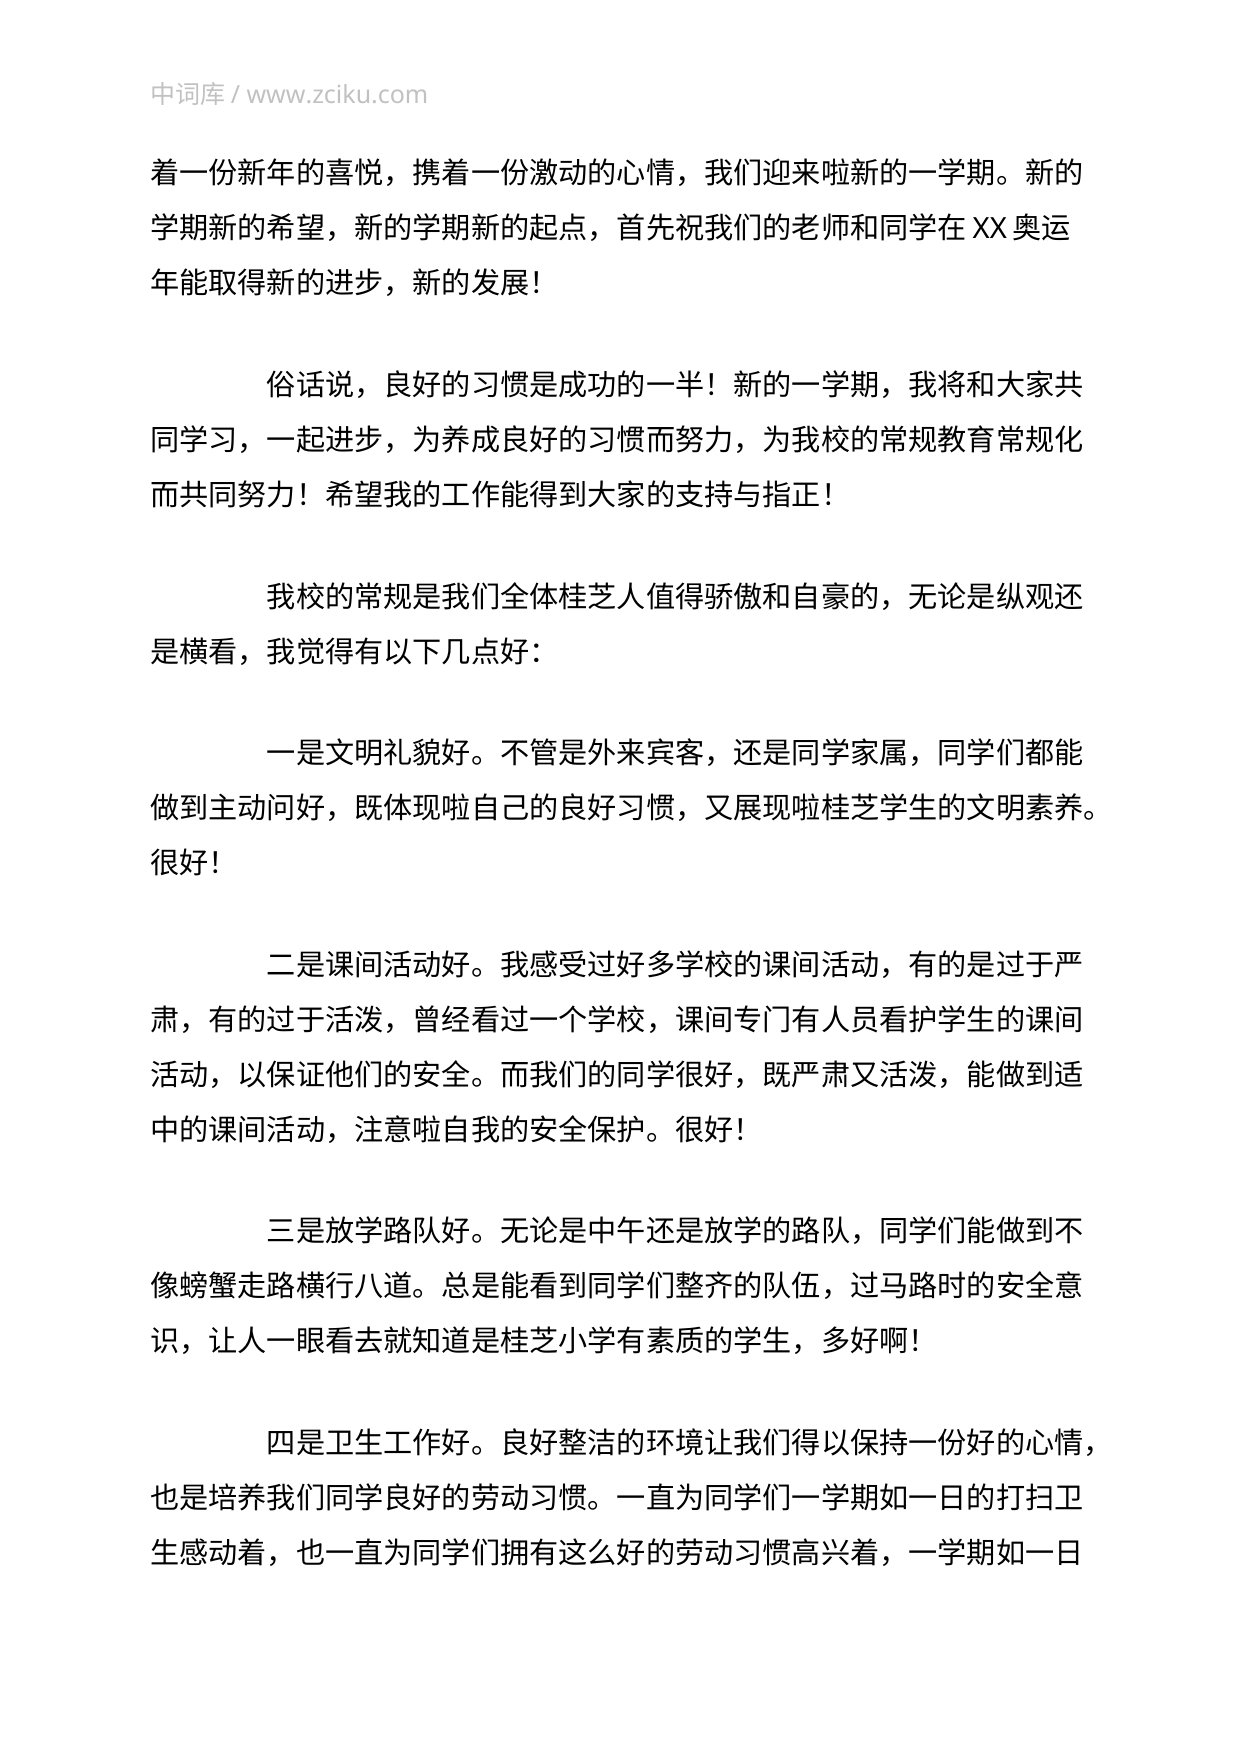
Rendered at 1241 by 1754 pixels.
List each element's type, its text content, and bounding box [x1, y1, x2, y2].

text 二是课间活动好。我感受过好多学校的课间活动，有的是过于严肃，有的过于活泼，曾经看过一个学校，课间专门有人员看护学生的课间活动，以保证他们的安全。而我们的同学很好，既严肃又活泼，能做到适中的课间活动，注意啦自我的安全保护。很好！ [150, 941, 1090, 1148]
text 一是文明礼貌好。不管是外来宾客，还是同学家属，同学们都能做到主动问好，既体现啦自己的良好习惯，又展现啦桂芝学生的文明素养。很好！ [150, 730, 1090, 882]
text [150, 150, 1090, 302]
text 我校的常规是我们全体桂芝人值得骄傲和自豪的，无论是纵观还是横看，我觉得有以下几点好： [150, 573, 1090, 670]
text 三是放学路队好。无论是中午还是放学的路队，同学们能做到不像螃蟹走路横行八道。总是能看到同学们整齐的队伍，过马路时的安全意识，让人一眼看去就知道是桂芝小学有素质的学生，多好啊！ [150, 1208, 1090, 1360]
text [150, 1419, 1090, 1572]
text 俗话说，良好的习惯是成功的一半！新的一学期，我将和大家共同学习，一起进步，为养成良好的习惯而努力，为我校的常规教育常规化而共同努力！希望我的工作能得到大家的支持与指正！ [150, 362, 1090, 514]
